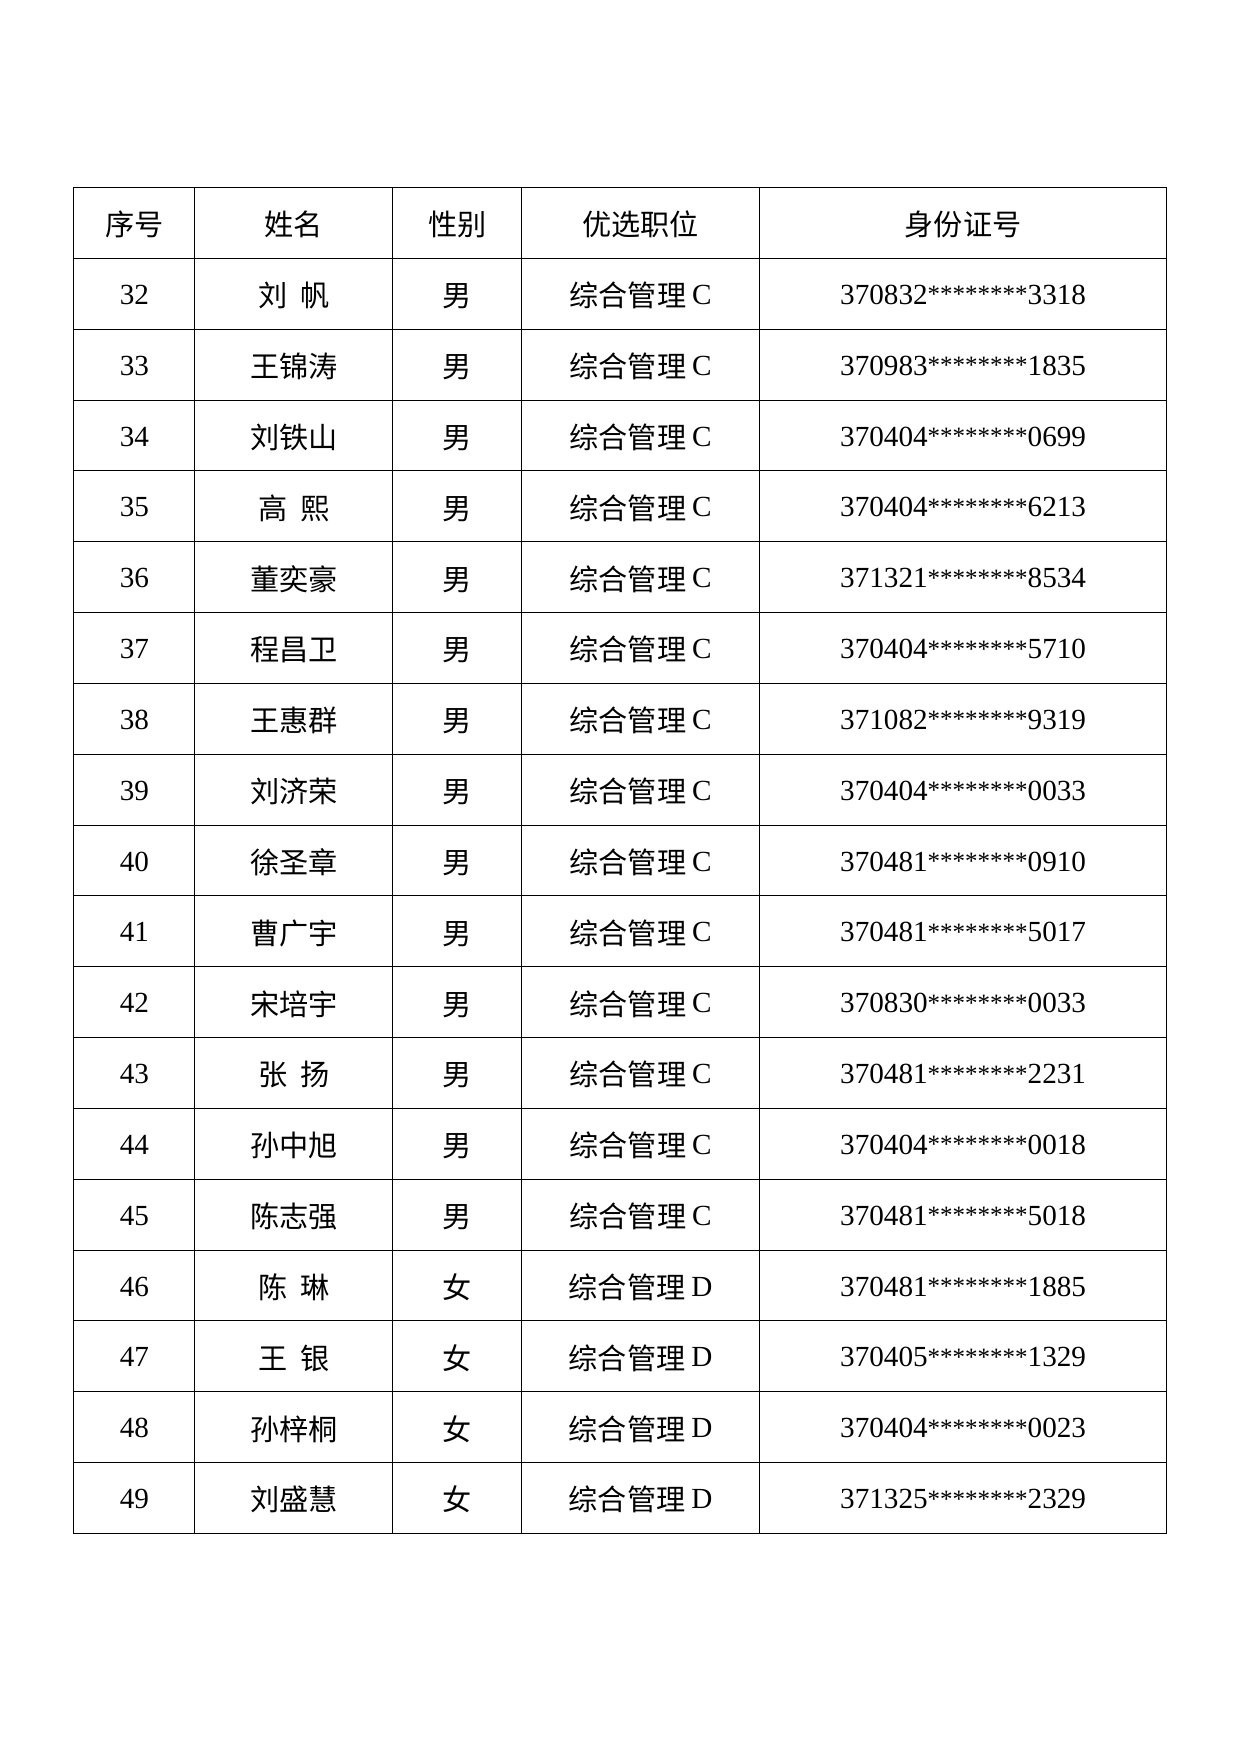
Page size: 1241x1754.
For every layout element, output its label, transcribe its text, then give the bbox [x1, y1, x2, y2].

table_cell 370481********5017 [760, 896, 1166, 966]
table_cell 男 [393, 1109, 521, 1179]
table_cell 男 [393, 259, 521, 329]
table_cell 370404********0033 [760, 755, 1166, 824]
table_cell 371325********2329 [760, 1463, 1166, 1533]
table_cell 370830********0033 [760, 967, 1166, 1037]
table_cell 女 [393, 1392, 521, 1462]
table_cell 综合管理C [522, 755, 759, 824]
table_cell 38 [74, 684, 194, 754]
table_cell 综合管理C [522, 613, 759, 683]
table_cell 370404********0023 [760, 1392, 1166, 1462]
table_cell 370983********1835 [760, 330, 1166, 399]
table_cell 男 [393, 471, 521, 541]
table_cell 42 [74, 967, 194, 1037]
table_cell 男 [393, 401, 521, 470]
table_header 姓名 [195, 188, 392, 258]
table_cell 36 [74, 542, 194, 612]
table_cell 综合管理D [522, 1251, 759, 1320]
table_cell 370404********5710 [760, 613, 1166, 683]
table_cell 女 [393, 1251, 521, 1320]
table_cell 综合管理C [522, 1109, 759, 1179]
table_header 优选职位 [522, 188, 759, 258]
table_cell 32 [74, 259, 194, 329]
table_header 身份证号 [760, 188, 1166, 258]
table_cell 男 [393, 896, 521, 966]
table_cell 男 [393, 967, 521, 1037]
table_cell 陈 琳 [195, 1251, 392, 1320]
table_cell 徐圣章 [195, 826, 392, 895]
table_cell 综合管理C [522, 1038, 759, 1108]
table_cell 40 [74, 826, 194, 895]
table_cell 370481********5018 [760, 1180, 1166, 1249]
table_cell 刘铁山 [195, 401, 392, 470]
table_cell 45 [74, 1180, 194, 1249]
table_cell 综合管理C [522, 1180, 759, 1249]
table_cell 综合管理C [522, 401, 759, 470]
table_cell 程昌卫 [195, 613, 392, 683]
table_cell 综合管理D [522, 1321, 759, 1391]
table_cell 刘 帆 [195, 259, 392, 329]
table_cell 370481********1885 [760, 1251, 1166, 1320]
table_cell 男 [393, 542, 521, 612]
table_cell 370404********0018 [760, 1109, 1166, 1179]
table_cell 34 [74, 401, 194, 470]
table_cell 46 [74, 1251, 194, 1320]
table_cell 370404********0699 [760, 401, 1166, 470]
table_cell 综合管理C [522, 542, 759, 612]
table_cell 37 [74, 613, 194, 683]
table_cell 男 [393, 826, 521, 895]
table_cell 综合管理C [522, 684, 759, 754]
table_cell 综合管理D [522, 1392, 759, 1462]
table_cell 44 [74, 1109, 194, 1179]
table_cell 综合管理C [522, 259, 759, 329]
table_cell 综合管理D [522, 1463, 759, 1533]
table_cell 高 熙 [195, 471, 392, 541]
table_cell 370404********6213 [760, 471, 1166, 541]
table_cell 370405********1329 [760, 1321, 1166, 1391]
table_header 性别 [393, 188, 521, 258]
table_cell 女 [393, 1321, 521, 1391]
table_cell 孙中旭 [195, 1109, 392, 1179]
table_cell 综合管理C [522, 896, 759, 966]
table_cell 王锦涛 [195, 330, 392, 399]
table_cell 刘济荣 [195, 755, 392, 824]
table_cell 综合管理C [522, 826, 759, 895]
table_cell 39 [74, 755, 194, 824]
table_cell 370832********3318 [760, 259, 1166, 329]
table_cell 男 [393, 1038, 521, 1108]
table_cell 曹广宇 [195, 896, 392, 966]
table_cell 371082********9319 [760, 684, 1166, 754]
table_cell 孙梓桐 [195, 1392, 392, 1462]
table_cell 48 [74, 1392, 194, 1462]
table_cell 刘盛慧 [195, 1463, 392, 1533]
table_cell 王惠群 [195, 684, 392, 754]
table_cell 综合管理C [522, 330, 759, 399]
table_header 序号 [74, 188, 194, 258]
table_cell 370481********2231 [760, 1038, 1166, 1108]
table_cell 张 扬 [195, 1038, 392, 1108]
table_cell 47 [74, 1321, 194, 1391]
table_cell 370481********0910 [760, 826, 1166, 895]
table_cell 男 [393, 613, 521, 683]
table_cell 董奕豪 [195, 542, 392, 612]
table_cell 49 [74, 1463, 194, 1533]
table_cell 王 银 [195, 1321, 392, 1391]
table_cell 43 [74, 1038, 194, 1108]
table_cell 33 [74, 330, 194, 399]
table_cell 综合管理C [522, 471, 759, 541]
table_cell 男 [393, 330, 521, 399]
table_cell 陈志强 [195, 1180, 392, 1249]
table_cell 35 [74, 471, 194, 541]
table_cell 女 [393, 1463, 521, 1533]
table_cell 男 [393, 1180, 521, 1249]
table_cell 男 [393, 755, 521, 824]
table_cell 男 [393, 684, 521, 754]
table_cell 综合管理C [522, 967, 759, 1037]
table_cell 41 [74, 896, 194, 966]
table_cell 宋培宇 [195, 967, 392, 1037]
table_cell 371321********8534 [760, 542, 1166, 612]
